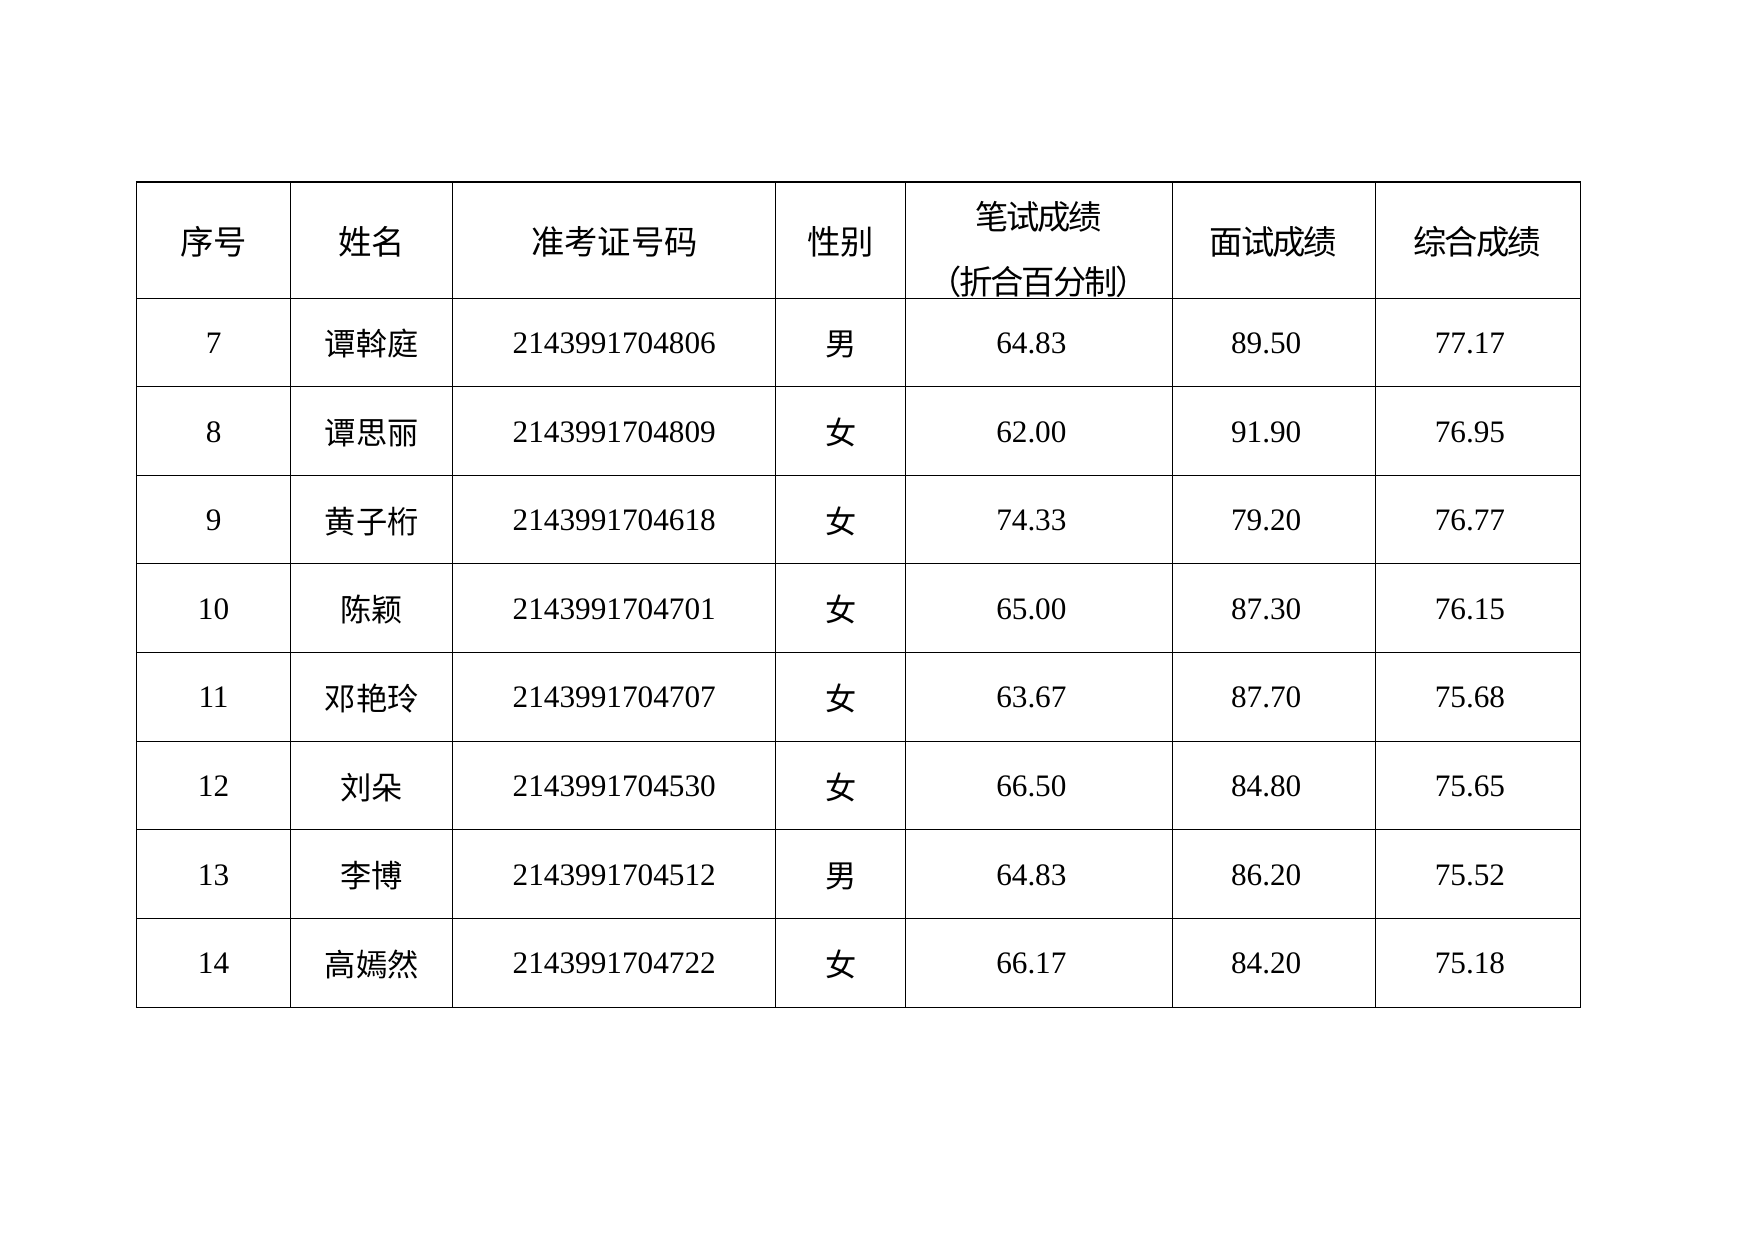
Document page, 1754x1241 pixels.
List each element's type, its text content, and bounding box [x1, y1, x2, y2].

table_cell 男 [776, 299, 905, 386]
table_cell 2143991704512 [453, 830, 775, 918]
table_cell 65.00 [906, 564, 1172, 652]
table_cell 77.17 [1376, 299, 1580, 386]
table_cell 66.50 [906, 742, 1172, 829]
table_cell 女 [776, 653, 905, 741]
table_cell 62.00 [906, 387, 1172, 475]
table_cell 13 [137, 830, 290, 918]
table_cell 谭斡庭 [291, 299, 452, 386]
table_cell 84.20 [1173, 919, 1375, 1007]
table_header 姓名 [291, 183, 452, 297]
table_cell 高嫣然 [291, 919, 452, 1007]
table_header 笔试成绩 （折合百分制） [906, 183, 1172, 297]
table_cell 75.68 [1376, 653, 1580, 741]
table_cell 63.67 [906, 653, 1172, 741]
table_cell 64.83 [906, 299, 1172, 386]
table_cell 8 [137, 387, 290, 475]
table_cell 66.17 [906, 919, 1172, 1007]
table_header 性别 [776, 183, 905, 297]
table_cell 2143991704701 [453, 564, 775, 652]
table_cell 李博 [291, 830, 452, 918]
table_cell 7 [137, 299, 290, 386]
table_cell 11 [137, 653, 290, 741]
table_cell 黄子桁 [291, 476, 452, 563]
table_cell 64.83 [906, 830, 1172, 918]
table_cell 75.65 [1376, 742, 1580, 829]
table_cell 12 [137, 742, 290, 829]
table_cell 84.80 [1173, 742, 1375, 829]
table_cell 女 [776, 476, 905, 563]
table_cell 女 [776, 564, 905, 652]
table_cell 刘朵 [291, 742, 452, 829]
table_header 准考证号码 [453, 183, 775, 297]
table_cell 2143991704618 [453, 476, 775, 563]
table_cell 2143991704722 [453, 919, 775, 1007]
table_header 综合成绩 [1376, 183, 1580, 297]
table_cell 74.33 [906, 476, 1172, 563]
table_cell 男 [776, 830, 905, 918]
table_cell 89.50 [1173, 299, 1375, 386]
table_cell 14 [137, 919, 290, 1007]
table_cell 75.52 [1376, 830, 1580, 918]
table_cell 2143991704707 [453, 653, 775, 741]
table_cell 陈颖 [291, 564, 452, 652]
table_cell 87.30 [1173, 564, 1375, 652]
table_cell 邓艳玲 [291, 653, 452, 741]
table_cell 87.70 [1173, 653, 1375, 741]
table_cell 91.90 [1173, 387, 1375, 475]
table_cell 76.95 [1376, 387, 1580, 475]
table_cell 86.20 [1173, 830, 1375, 918]
table_cell 女 [776, 742, 905, 829]
table_header 面试成绩 [1173, 183, 1375, 297]
table_cell 谭思丽 [291, 387, 452, 475]
table_cell 2143991704809 [453, 387, 775, 475]
table_cell 女 [776, 387, 905, 475]
table_cell 76.15 [1376, 564, 1580, 652]
table_cell 76.77 [1376, 476, 1580, 563]
table_cell 2143991704806 [453, 299, 775, 386]
table_cell 75.18 [1376, 919, 1580, 1007]
table_cell 女 [776, 919, 905, 1007]
table_cell 79.20 [1173, 476, 1375, 563]
table_cell 9 [137, 476, 290, 563]
table_header 序号 [137, 183, 290, 297]
table_cell 10 [137, 564, 290, 652]
table_cell 2143991704530 [453, 742, 775, 829]
